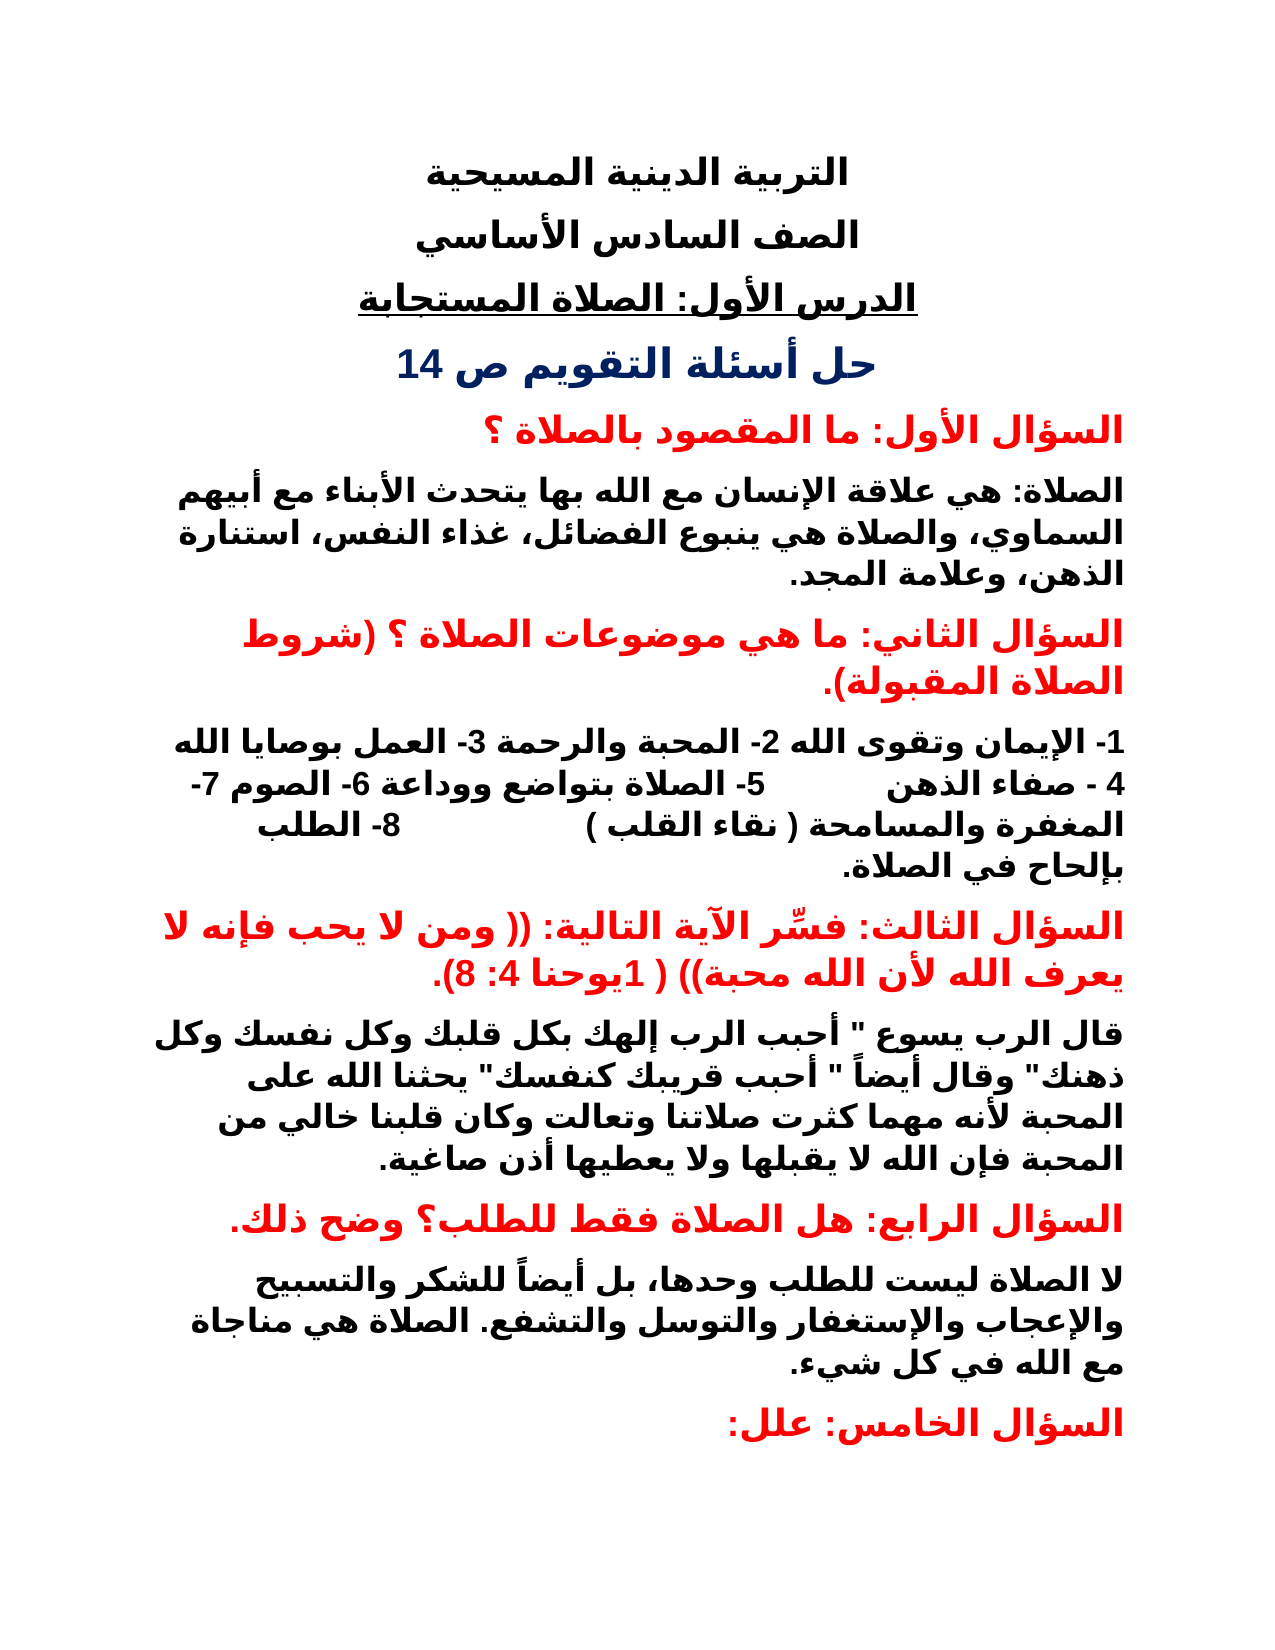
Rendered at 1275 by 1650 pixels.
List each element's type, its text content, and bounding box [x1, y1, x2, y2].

text الصلاة: هي علاقة الإنسان مع الله بها يتحدث الأبناء مع أبيهم السماوي، والصلاة هي ينبوع الفضائل، غذاء النفس، استنارة الذهن، وعلامة المجد. [150, 471, 1125, 593]
text السؤال الرابع: هل الصلاة فقط للطلب؟ وضح ذلك. [150, 1197, 1125, 1240]
text 1- الإيمان وتقوى الله 2- المحبة والرحمة 3- العمل بوصايا الله 4 - صفاء الذهن 5- الصلاة بتواضع ووداعة 6- الصوم 7- المغفرة والمسامحة ( نقاء القلب ) 8- الطلب بإلحاح في الصلاة. [150, 722, 1125, 885]
text حل أسئلة التقويم ص 14 [150, 340, 1125, 388]
text السؤال الثاني: ما هي موضوعات الصلاة ؟ (شروط الصلاة المقبولة). [150, 612, 1125, 702]
text الصف السادس الأساسي [150, 213, 1125, 256]
text السؤال الأول: ما المقصود بالصلاة ؟ [150, 408, 1125, 451]
text التربية الدينية المسيحية [150, 150, 1125, 193]
text الدرس الأول: الصلاة المستجابة [150, 276, 1125, 319]
text قال الرب يسوع " أحبب الرب إلهك بكل قلبك وكل نفسك وكل ذهنك" وقال أيضاً " أحبب قريبك كنفسك" يحثنا الله على المحبة لأنه مهما كثرت صلاتنا وتعالت وكان قلبنا خالي من المحبة فإن الله لا يقبلها ولا يعطيها أذن صاغية. [150, 1014, 1125, 1177]
text السؤال الثالث: فسِّر الآية التالية: (( ومن لا يحب فإنه لا يعرف الله لأن الله محبة)) ( 1يوحنا 4: 8). [150, 904, 1125, 994]
text السؤال الخامس: علل: [150, 1401, 1125, 1444]
text لا الصلاة ليست للطلب وحدها، بل أيضاً للشكر والتسبيح والإعجاب والإستغفار والتوسل والتشفع. الصلاة هي مناجاة مع الله في كل شيء. [150, 1260, 1125, 1381]
